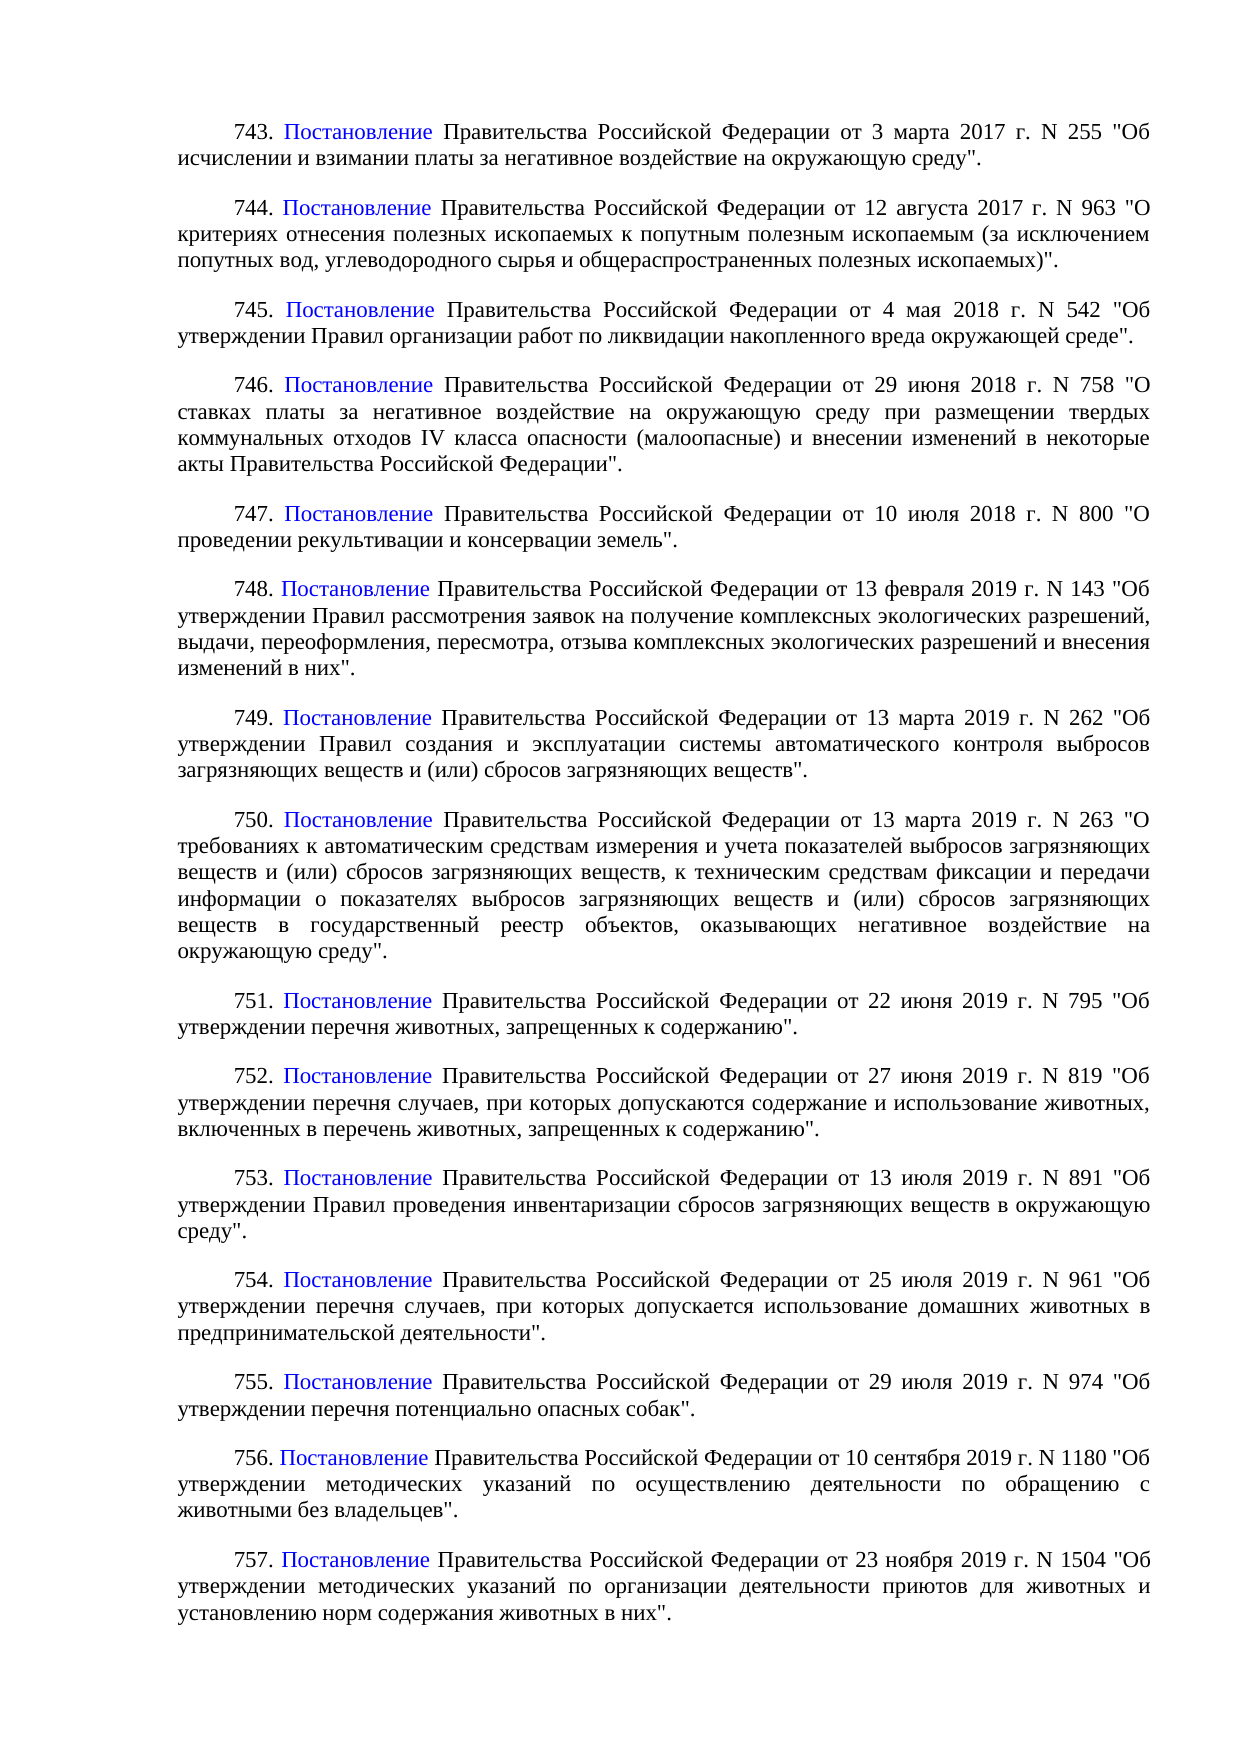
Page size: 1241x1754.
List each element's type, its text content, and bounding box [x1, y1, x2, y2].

text 744. Постановление Правительства Российской Федерации от 12 августа 2017 г. N 963 "О критериях отнесения полезных ископаемых к попутным полезным ископаемым (за исключением попутных вод, углеводородного сырья и общераспространенных полезных ископаемых)". [177, 194, 1152, 273]
text 755. Постановление Правительства Российской Федерации от 29 июля 2019 г. N 974 "Об утверждении перечня потенциально опасных собак". [177, 1368, 1152, 1421]
text 752. Постановление Правительства Российской Федерации от 27 июня 2019 г. N 819 "Об утверждении перечня случаев, при которых допускаются содержание и использование животных, включенных в перечень животных, запрещенных к содержанию". [177, 1062, 1152, 1141]
text 751. Постановление Правительства Российской Федерации от 22 июня 2019 г. N 795 "Об утверждении перечня животных, запрещенных к содержанию". [177, 987, 1152, 1039]
text 747. Постановление Правительства Российской Федерации от 10 июля 2018 г. N 800 "О проведении рекультивации и консервации земель". [177, 500, 1152, 552]
text 745. Постановление Правительства Российской Федерации от 4 мая 2018 г. N 542 "Об утверждении Правил организации работ по ликвидации накопленного вреда окружающей среде". [177, 296, 1152, 348]
text 754. Постановление Правительства Российской Федерации от 25 июля 2019 г. N 961 "Об утверждении перечня случаев, при которых допускается использование домашних животных в предпринимательской деятельности". [177, 1266, 1152, 1345]
text 750. Постановление Правительства Российской Федерации от 13 марта 2019 г. N 263 "О требованиях к автоматическим средствам измерения и учета показателей выбросов загрязняющих веществ и (или) сбросов загрязняющих веществ, к техническим средствам фиксации и передачи информации о показателях выбросов загрязняющих веществ и (или) сбросов загрязняющих веществ в государственный реестр объектов, оказывающих негативное воздействие на окружающую среду". [177, 806, 1152, 964]
text 757. Постановление Правительства Российской Федерации от 23 ноября 2019 г. N 1504 "Об утверждении методических указаний по организации деятельности приютов для животных и установлению норм содержания животных в них". [177, 1546, 1152, 1625]
text 743. Постановление Правительства Российской Федерации от 3 марта 2017 г. N 255 "Об исчислении и взимании платы за негативное воздействие на окружающую среду". [177, 118, 1152, 171]
text 753. Постановление Правительства Российской Федерации от 13 июля 2019 г. N 891 "Об утверждении Правил проведения инвентаризации сбросов загрязняющих веществ в окружающую среду". [177, 1164, 1152, 1243]
text 756. Постановление Правительства Российской Федерации от 10 сентября 2019 г. N 1180 "Об утверждении методических указаний по осуществлению деятельности по обращению с животными без владельцев". [177, 1444, 1152, 1523]
text 748. Постановление Правительства Российской Федерации от 13 февраля 2019 г. N 143 "Об утверждении Правил рассмотрения заявок на получение комплексных экологических разрешений, выдачи, переоформления, пересмотра, отзыва комплексных экологических разрешений и внесения изменений в них". [177, 575, 1152, 681]
text 749. Постановление Правительства Российской Федерации от 13 марта 2019 г. N 262 "Об утверждении Правил создания и эксплуатации системы автоматического контроля выбросов загрязняющих веществ и (или) сбросов загрязняющих веществ". [177, 704, 1152, 783]
text 746. Постановление Правительства Российской Федерации от 29 июня 2018 г. N 758 "О ставках платы за негативное воздействие на окружающую среду при размещении твердых коммунальных отходов IV класса опасности (малоопасные) и внесении изменений в некоторые акты Правительства Российской Федерации". [177, 371, 1152, 477]
